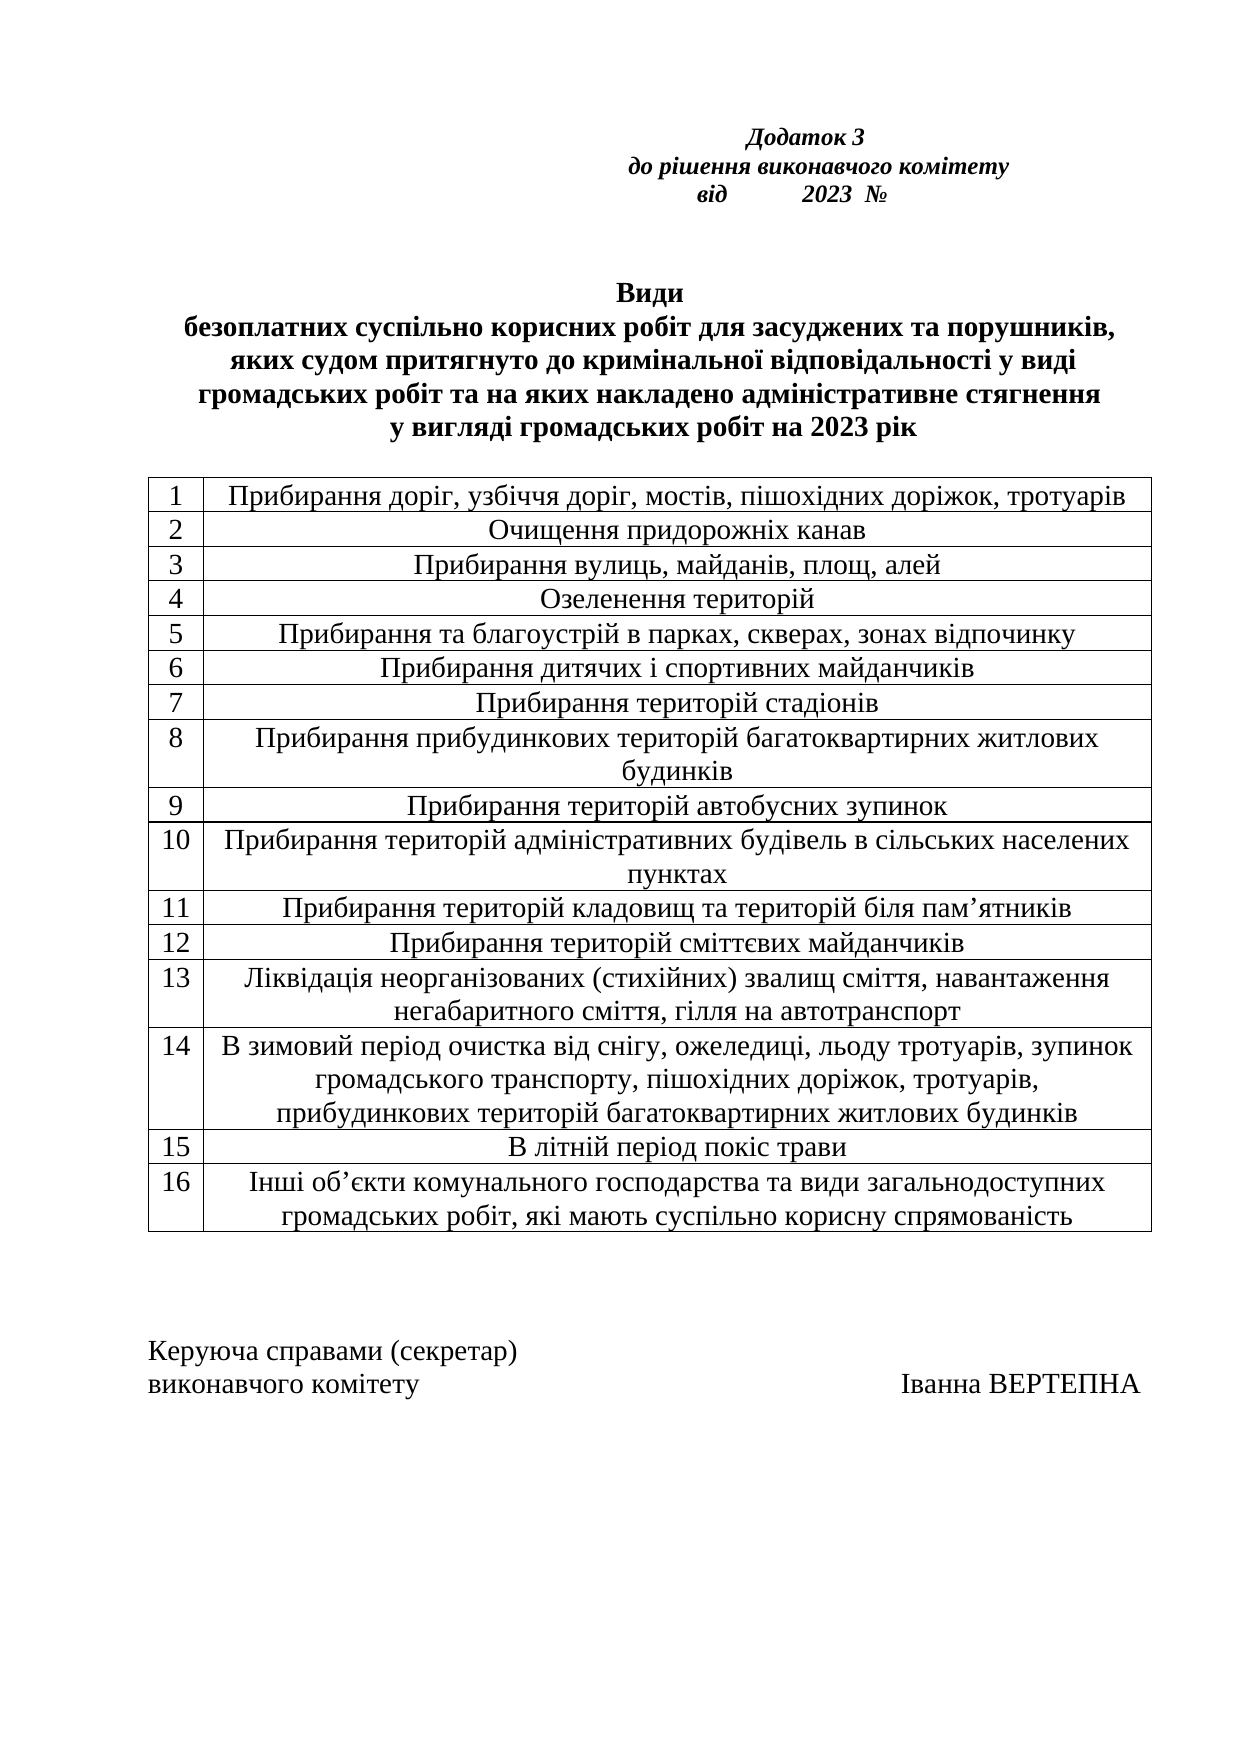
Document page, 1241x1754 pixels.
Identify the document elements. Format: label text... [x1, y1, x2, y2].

table_cell 11 [149, 891, 203, 924]
table_cell Прибирання дитячих і спортивних майданчиків [204, 651, 1151, 684]
table_cell 6 [149, 651, 203, 684]
table_cell Прибирання територій адміністративних будівель в сільських населених пунктах [204, 823, 1151, 889]
text безоплатних суспільно корисних робіт для засуджених та порушників, [148, 309, 1152, 342]
text у вигляді громадських робіт на 2023 рік [148, 409, 1152, 443]
table_cell 16 [149, 1164, 203, 1231]
text від 2023 № [591, 179, 1152, 208]
table_cell 3 [149, 547, 203, 580]
table_header 1 [149, 478, 203, 511]
table_cell 2 [149, 512, 203, 546]
table_cell 13 [149, 960, 203, 1027]
table_cell Прибирання вулиць, майданів, площ, алей [204, 547, 1151, 580]
table_cell 8 [149, 720, 203, 787]
table_cell 4 [149, 581, 203, 615]
table_cell 7 [149, 685, 203, 719]
text виконавчого комітету Іванна ВЕРТЕПНА [148, 1366, 1152, 1400]
text до рішення виконавчого комітету [591, 151, 1152, 179]
table_cell Озеленення територій [204, 581, 1151, 615]
table_cell В літній період покіс трави [204, 1130, 1151, 1163]
table_cell Прибирання територій стадіонів [204, 685, 1151, 719]
table_cell Інші об’єкти комунального господарства та види загальнодоступних громадських робіт, які мають суспільно корисну спрямованість [204, 1164, 1151, 1231]
text Керуюча справами (секретар) [148, 1333, 1152, 1366]
table_cell 10 [149, 823, 203, 889]
text яких судом притягнуто до кримінальної відповідальності у виді [148, 342, 1152, 376]
text Види [148, 275, 1152, 309]
table_cell Ліквідація неорганізованих (стихійних) звалищ сміття, навантаження негабаритного сміття, гілля на автотранспорт [204, 960, 1151, 1027]
table_cell Прибирання територій автобусних зупинок [204, 788, 1151, 821]
table_cell 15 [149, 1130, 203, 1163]
text Додаток 3 [591, 122, 1152, 151]
table_cell Очищення придорожніх канав [204, 512, 1151, 546]
table_cell 5 [149, 616, 203, 649]
table_cell Прибирання територій кладовищ та територій біля пам’ятників [204, 891, 1151, 924]
table_cell Прибирання прибудинкових територій багатоквартирних житлових будинків [204, 720, 1151, 787]
table_cell В зимовий період очистка від снігу, ожеледиці, льоду тротуарів, зупинок громадського транспорту, пішохідних доріжок, тротуарів, прибудинкових територій багатоквартирних житлових будинків [204, 1028, 1151, 1128]
table_header Прибирання доріг, узбіччя доріг, мостів, пішохідних доріжок, тротуарів [204, 478, 1151, 511]
table_cell Прибирання та благоустрій в парках, скверах, зонах відпочинку [204, 616, 1151, 649]
text громадських робіт та на яких накладено адміністративне стягнення [148, 376, 1152, 409]
table_cell 12 [149, 925, 203, 959]
table_cell Прибирання територій сміттєвих майданчиків [204, 925, 1151, 959]
table_cell 9 [149, 788, 203, 821]
table_cell 14 [149, 1028, 203, 1128]
